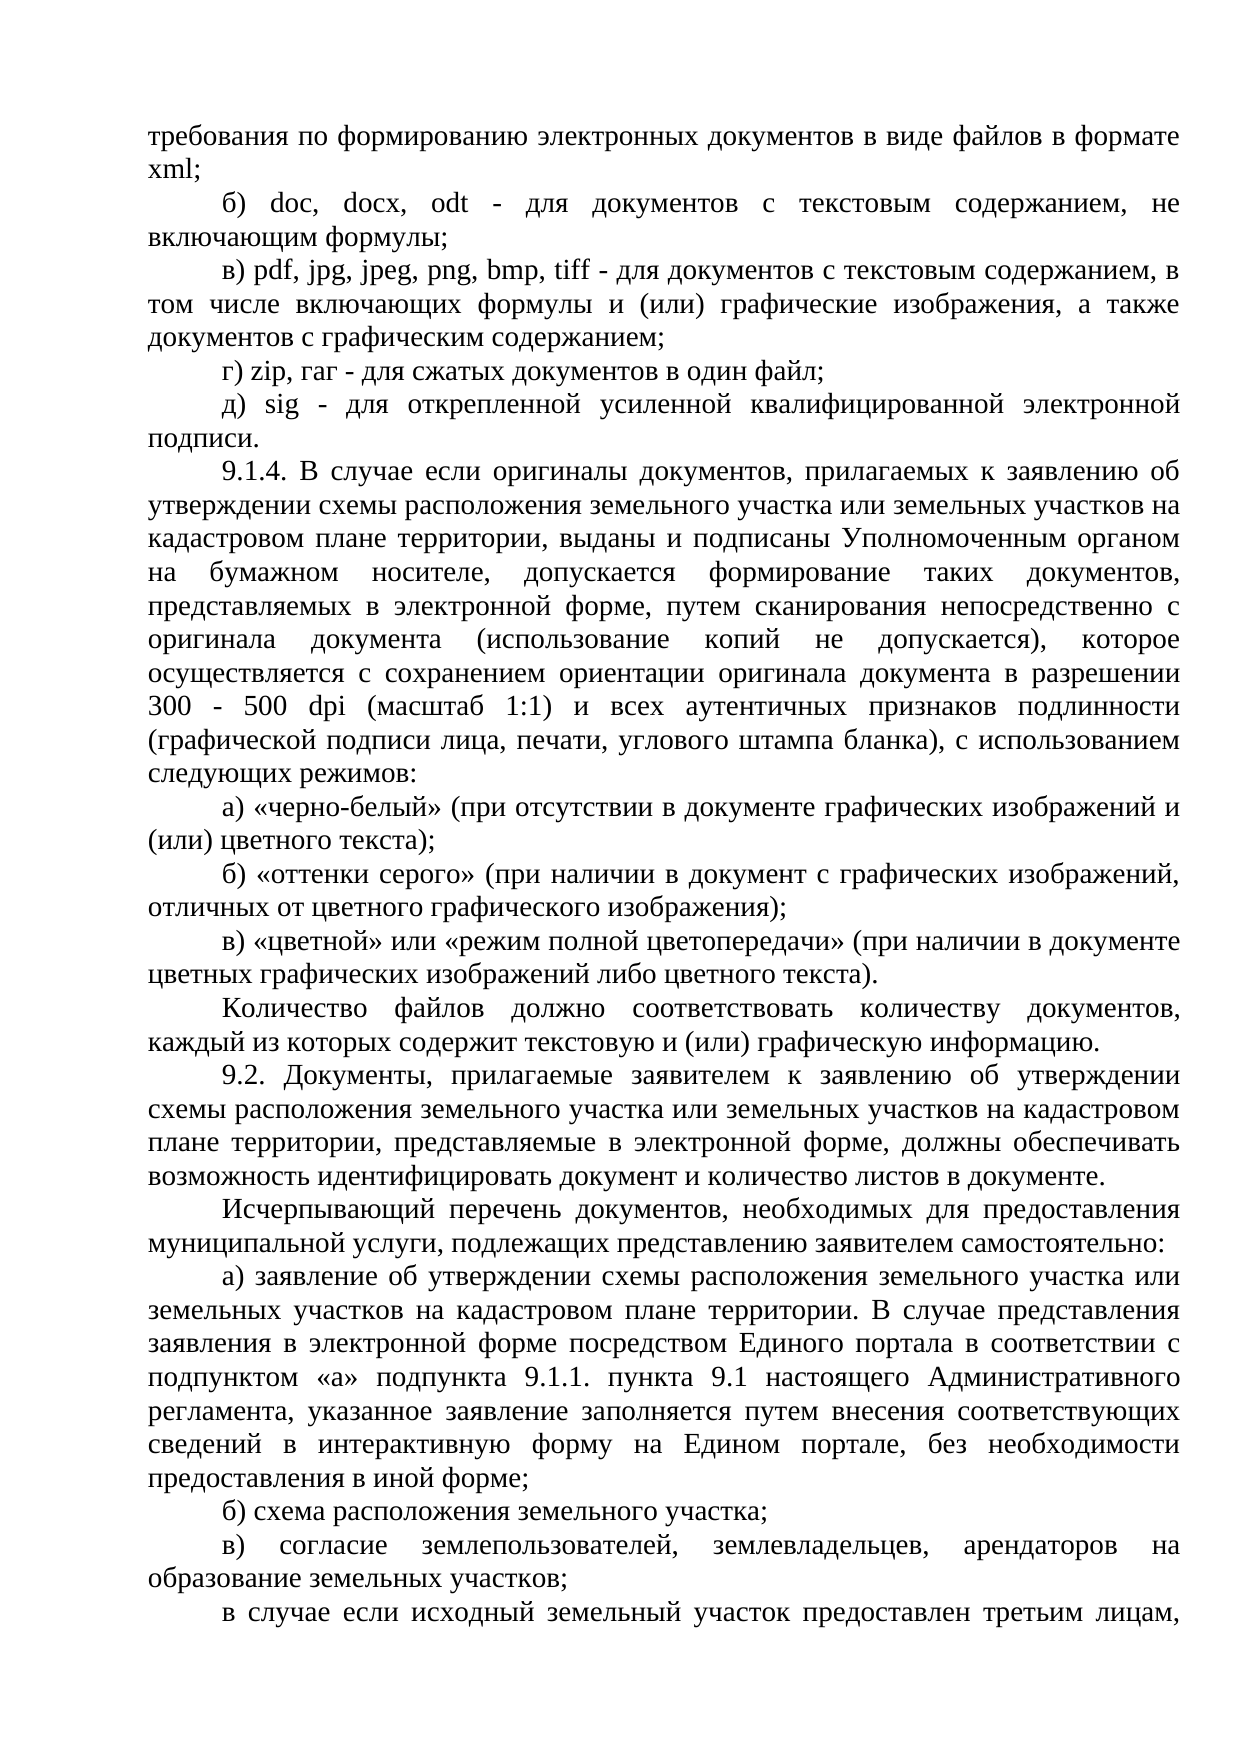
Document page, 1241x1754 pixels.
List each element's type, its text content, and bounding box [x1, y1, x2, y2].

text в) согласие землепользователей, землевладельцев, арендаторов на образование земельных участков; [148, 1527, 1181, 1594]
text 9.2. Документы, прилагаемые заявителем к заявлению об утверждении схемы расположения земельного участка или земельных участков на кадастровом плане территории, представляемые в электронной форме, должны обеспечивать возможность идентифицировать документ и количество листов в документе. [148, 1057, 1181, 1191]
text в) «цветной» или «режим полной цветопередачи» (при наличии в документе цветных графических изображений либо цветного текста). [148, 923, 1181, 990]
text б) «оттенки серого» (при наличии в документ с графических изображений, отличных от цветного графического изображения); [148, 856, 1181, 923]
text а) заявление об утверждении схемы расположения земельного участка или земельных участков на кадастровом плане территории. В случае представления заявления в электронной форме посредством Единого портала в соответствии с подпунктом «а» подпункта 9.1.1. пункта 9.1 настоящего Административного регламента, указанное заявление заполняется путем внесения соответствующих сведений в интерактивную форму на Едином портале, без необходимости предоставления в иной форме; [148, 1258, 1181, 1493]
text б) doc, docx, odt - для документов с текстовым содержанием, не включающим формулы; [148, 185, 1181, 252]
text в) pdf, jpg, jpeg, png, bmp, tiff - для документов с текстовым содержанием, в том числе включающих формулы и (или) графические изображения, а также документов с графическим содержанием; [148, 252, 1181, 353]
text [148, 1594, 1181, 1627]
text г) zip, гаг - для сжатых документов в один файл; [148, 353, 1181, 386]
text а) «черно-белый» (при отсутствии в документе графических изображений и (или) цветного текста); [148, 789, 1181, 856]
text Количество файлов должно соответствовать количеству документов, каждый из которых содержит текстовую и (или) графическую информацию. [148, 990, 1181, 1057]
text д) sig - для открепленной усиленной квалифицированной электронной подписи. [148, 386, 1181, 453]
text Исчерпывающий перечень документов, необходимых для предоставления муниципальной услуги, подлежащих представлению заявителем самостоятельно: [148, 1191, 1181, 1258]
text б) схема расположения земельного участка; [148, 1493, 1181, 1527]
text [148, 118, 1181, 185]
text 9.1.4. В случае если оригиналы документов, прилагаемых к заявлению об утверждении схемы расположения земельного участка или земельных участков на кадастровом плане территории, выданы и подписаны Уполномоченным органом на бумажном носителе, допускается формирование таких документов, представляемых в электронной форме, путем сканирования непосредственно с оригинала документа (использование копий не допускается), которое осуществляется с сохранением ориентации оригинала документа в разрешении 300 - 500 dpi (масштаб 1:1) и всех аутентичных признаков подлинности (графической подписи лица, печати, углового штампа бланка), с использованием следующих режимов: [148, 453, 1181, 789]
